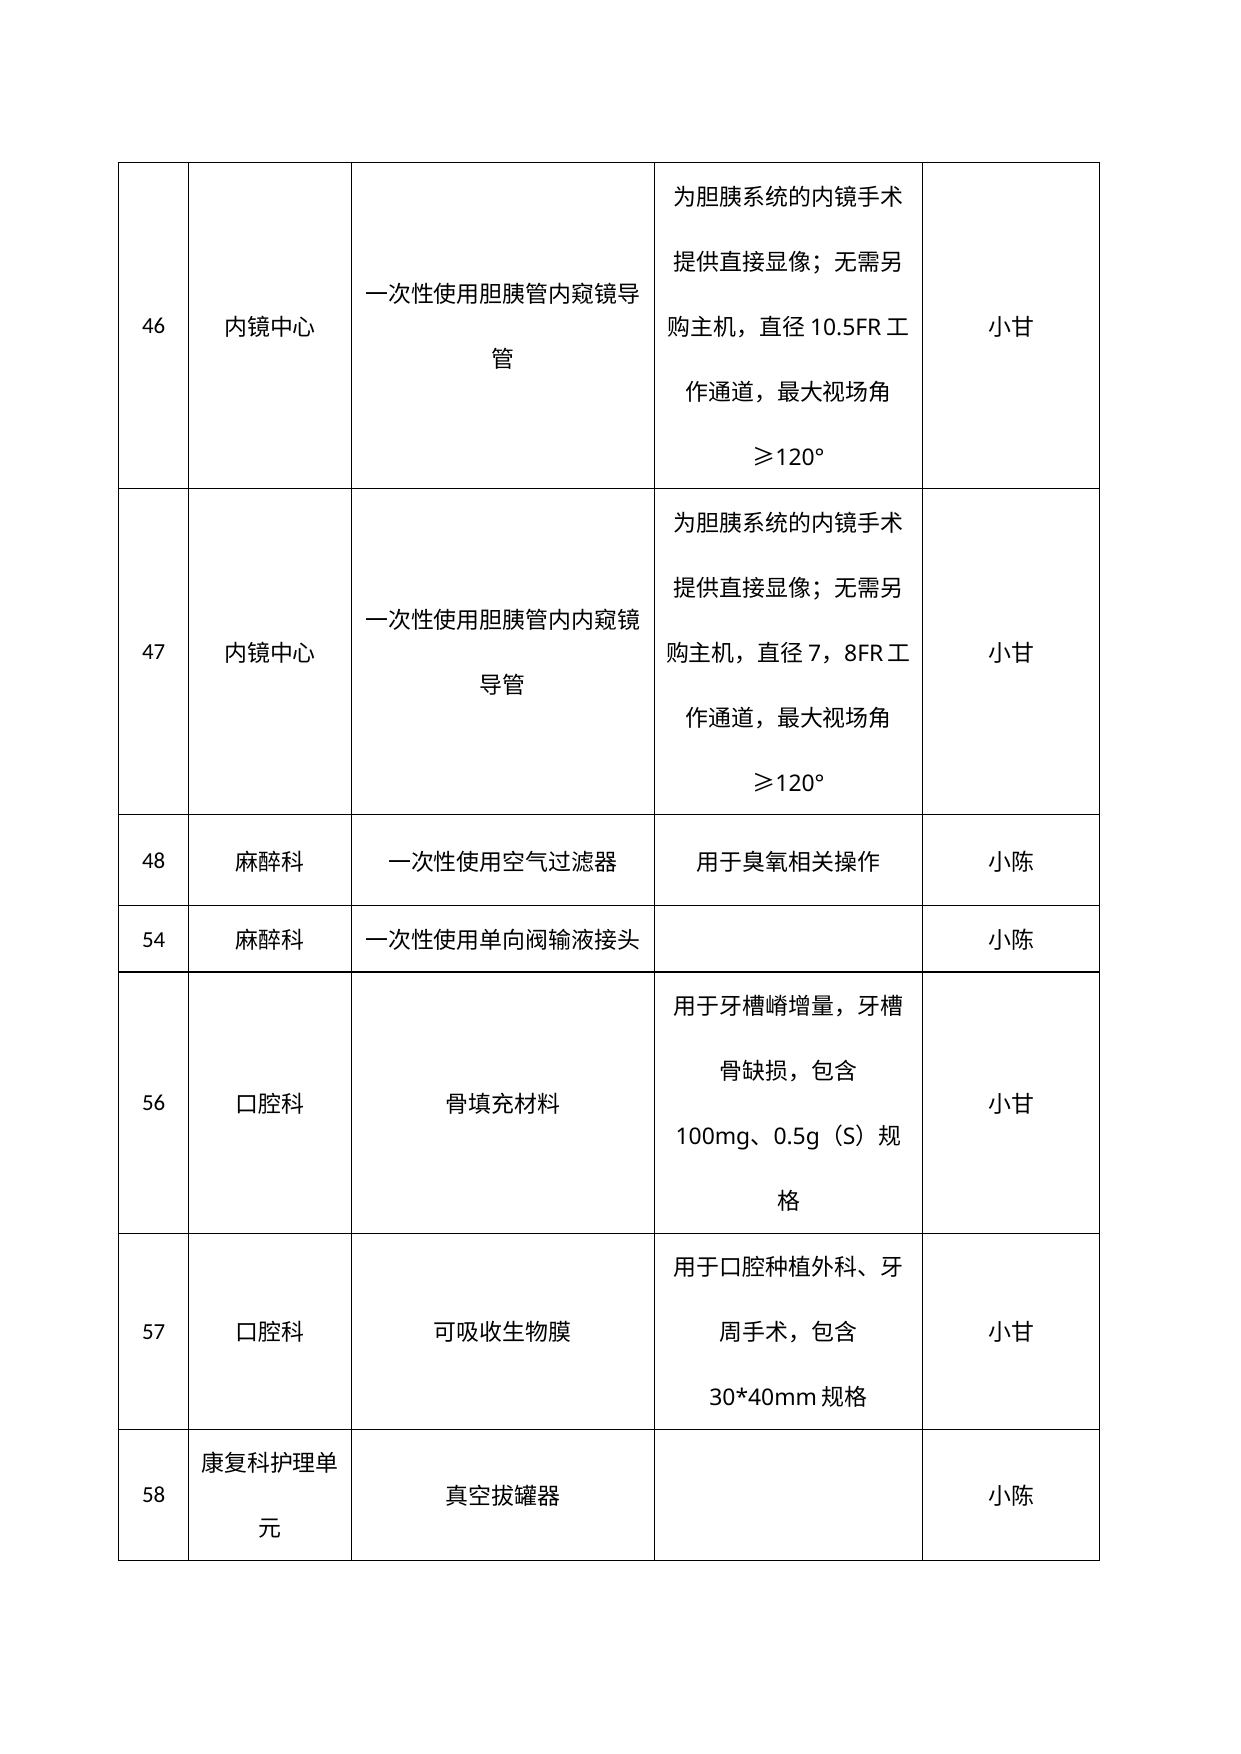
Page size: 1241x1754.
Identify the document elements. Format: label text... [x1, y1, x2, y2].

table_cell 可吸收生物膜 [352, 1234, 654, 1428]
table_cell 一次性使用空气过滤器 [352, 815, 654, 905]
table_cell 口腔科 [189, 1234, 351, 1428]
table_cell 56 [119, 973, 188, 1232]
table_cell 57 [119, 1234, 188, 1428]
table_cell 58 [119, 1430, 188, 1559]
table_cell 麻醉科 [189, 815, 351, 905]
table_cell 为胆胰系统的内镜手术提供直接显像；无需另购主机，直径7，8FR工作通道，最大视场角≥120° [655, 489, 922, 814]
table_cell 内镜中心 [189, 489, 351, 814]
table_cell 用于口腔种植外科、牙周手术，包含30*40mm规格 [655, 1234, 922, 1428]
table_cell [655, 906, 922, 971]
table_cell 真空拔罐器 [352, 1430, 654, 1559]
table_cell 用于牙槽嵴增量，牙槽骨缺损，包含100mg、0.5g（S）规格 [655, 973, 922, 1232]
table_cell 小甘 [923, 973, 1099, 1232]
table_cell 小陈 [923, 815, 1099, 905]
table_cell 麻醉科 [189, 906, 351, 971]
table_cell 一次性使用胆胰管内窥镜导管 [352, 163, 654, 488]
table_cell 口腔科 [189, 973, 351, 1232]
table_cell 小陈 [923, 1430, 1099, 1559]
table_cell 康复科护理单元 [189, 1430, 351, 1559]
table_cell 小甘 [923, 163, 1099, 488]
table_cell 小甘 [923, 489, 1099, 814]
table_cell [655, 1430, 922, 1559]
table_cell 骨填充材料 [352, 973, 654, 1232]
table_cell 一次性使用胆胰管内内窥镜导管 [352, 489, 654, 814]
table_cell 一次性使用单向阀输液接头 [352, 906, 654, 971]
table_cell 46 [119, 163, 188, 488]
table_cell 用于臭氧相关操作 [655, 815, 922, 905]
table_cell 内镜中心 [189, 163, 351, 488]
table_cell 48 [119, 815, 188, 905]
table_cell 为胆胰系统的内镜手术提供直接显像；无需另购主机，直径10.5FR工作通道，最大视场角≥120° [655, 163, 922, 488]
table_cell 小甘 [923, 1234, 1099, 1428]
table_cell 54 [119, 906, 188, 971]
table_cell 47 [119, 489, 188, 814]
table_cell 小陈 [923, 906, 1099, 971]
